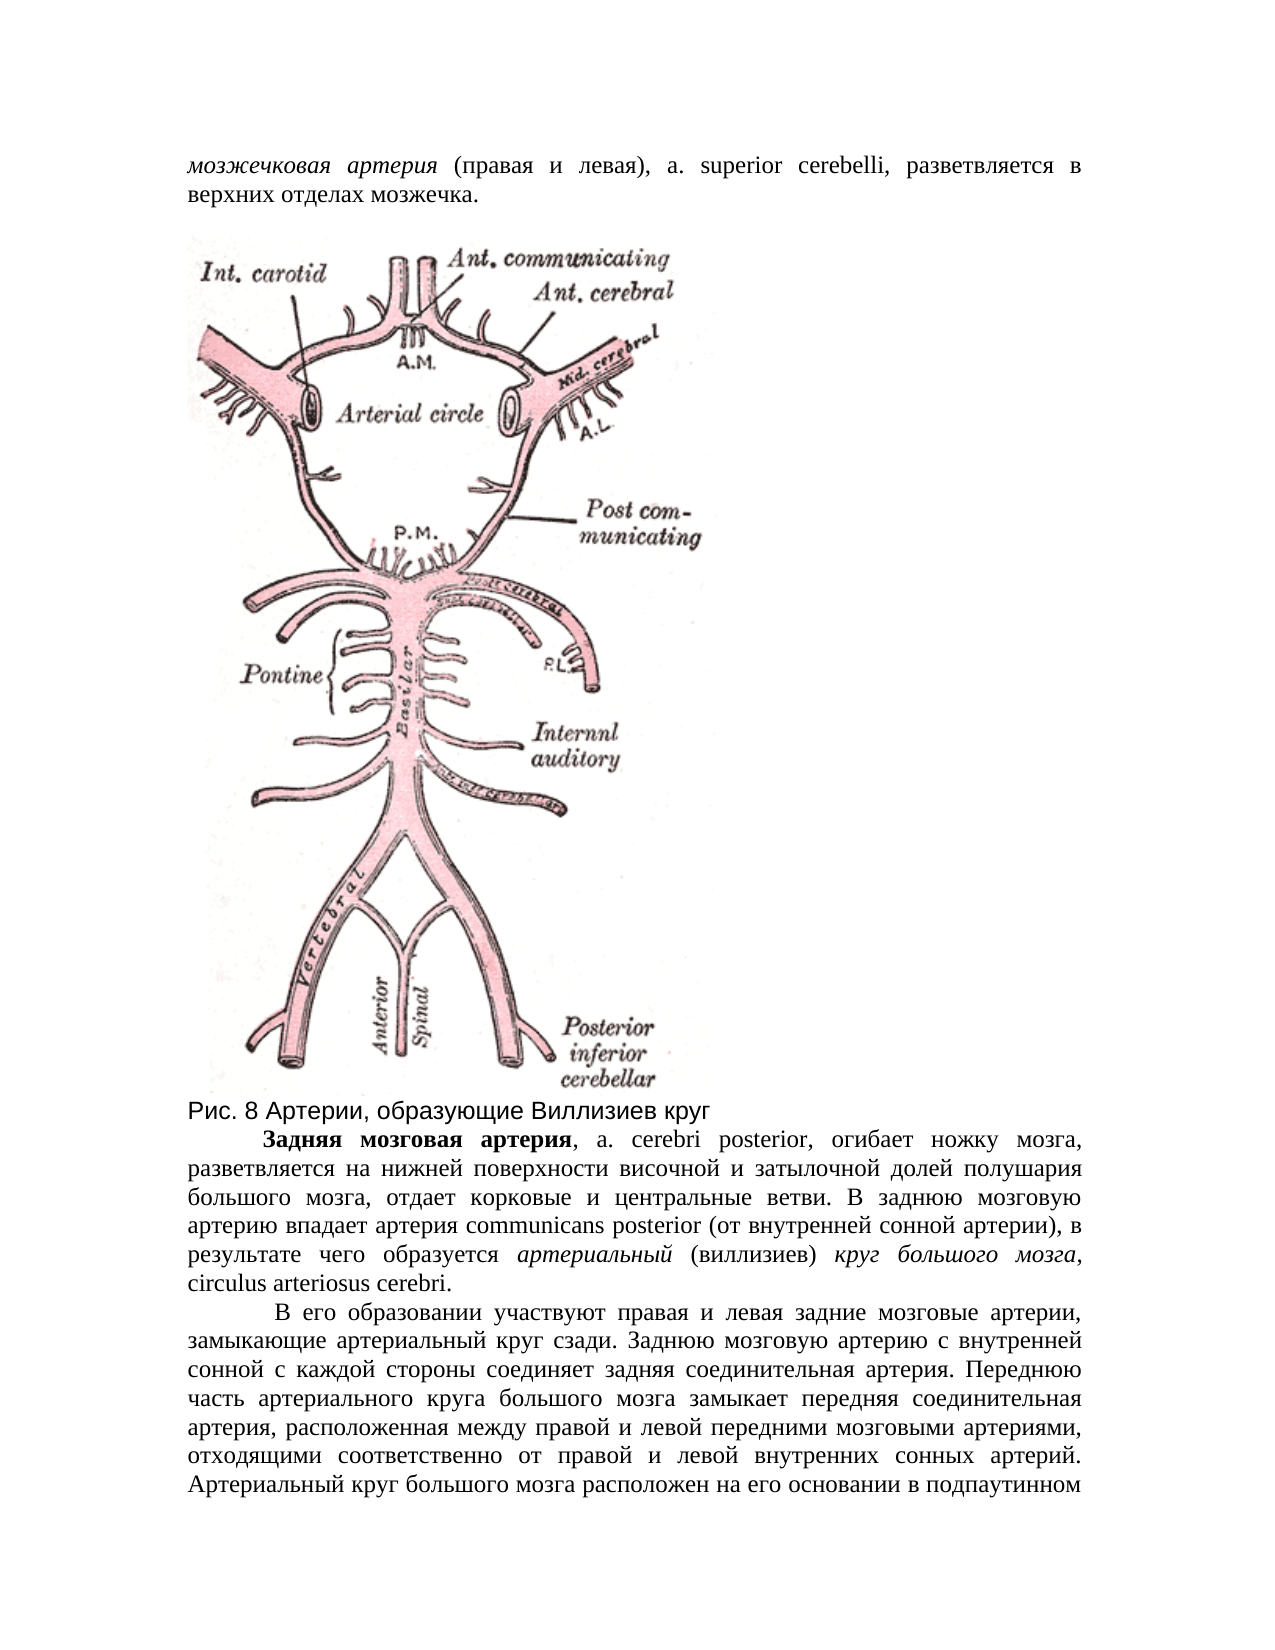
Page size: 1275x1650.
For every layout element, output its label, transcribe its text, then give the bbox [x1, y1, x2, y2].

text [187, 1297, 1083, 1498]
text Задняя мозговая артерия, a. cerebri posterior, огибает ножку мозга, разветвляется на нижней поверхности височной и затылочной долей полушария большого мозга, отдает корковые и центральные ветви. В заднюю мозговую артерию впадает артерия communicans posterior (от внутренней сонной артерии), в результате чего образуется артериальный (виллизиев) круг большого мозга, circulus arteriosus cerebri. [187, 1124, 1083, 1297]
picture [187, 236, 718, 1096]
text Рис. 8 Артерии, образующие Виллизиев круг [187, 1096, 1083, 1124]
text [187, 150, 1083, 207]
